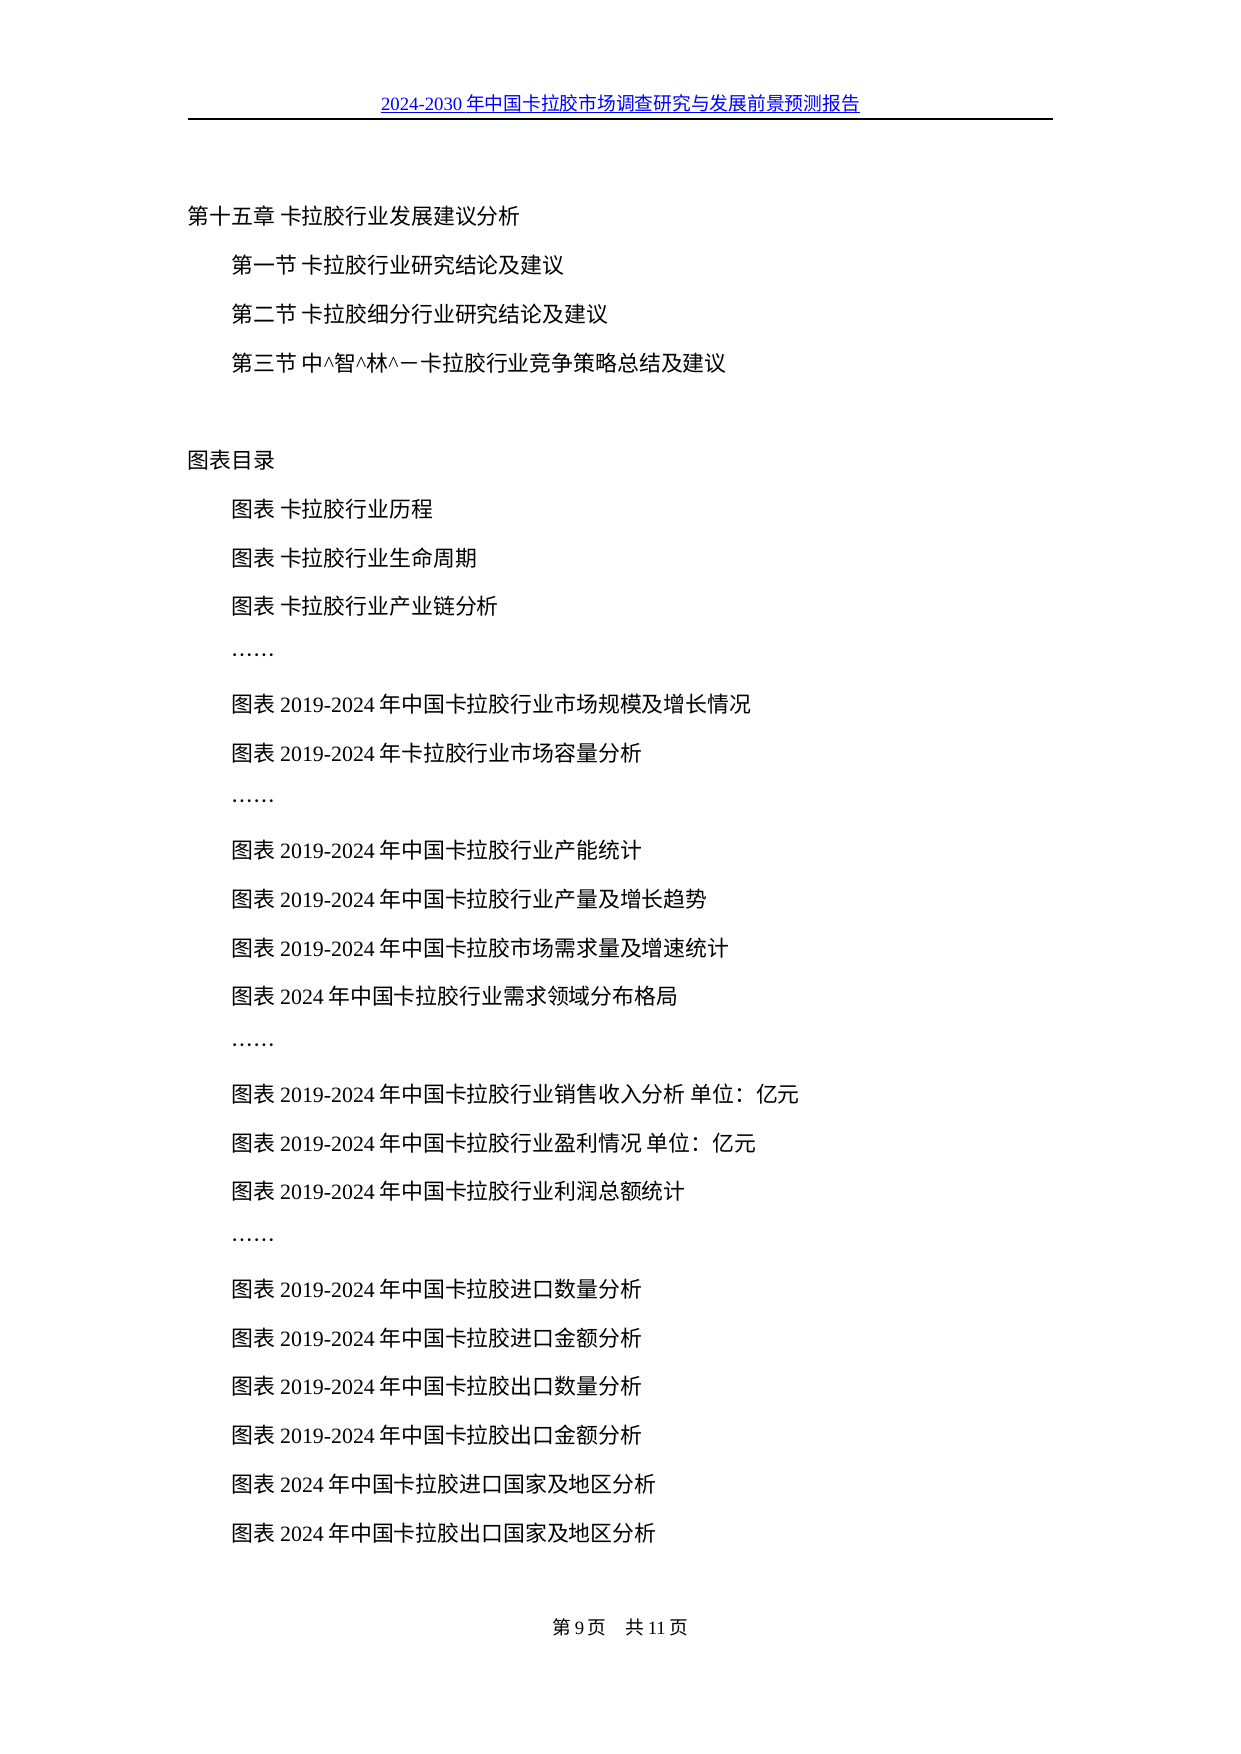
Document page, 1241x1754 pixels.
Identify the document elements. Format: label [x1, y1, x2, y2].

text [187, 150, 1053, 1548]
